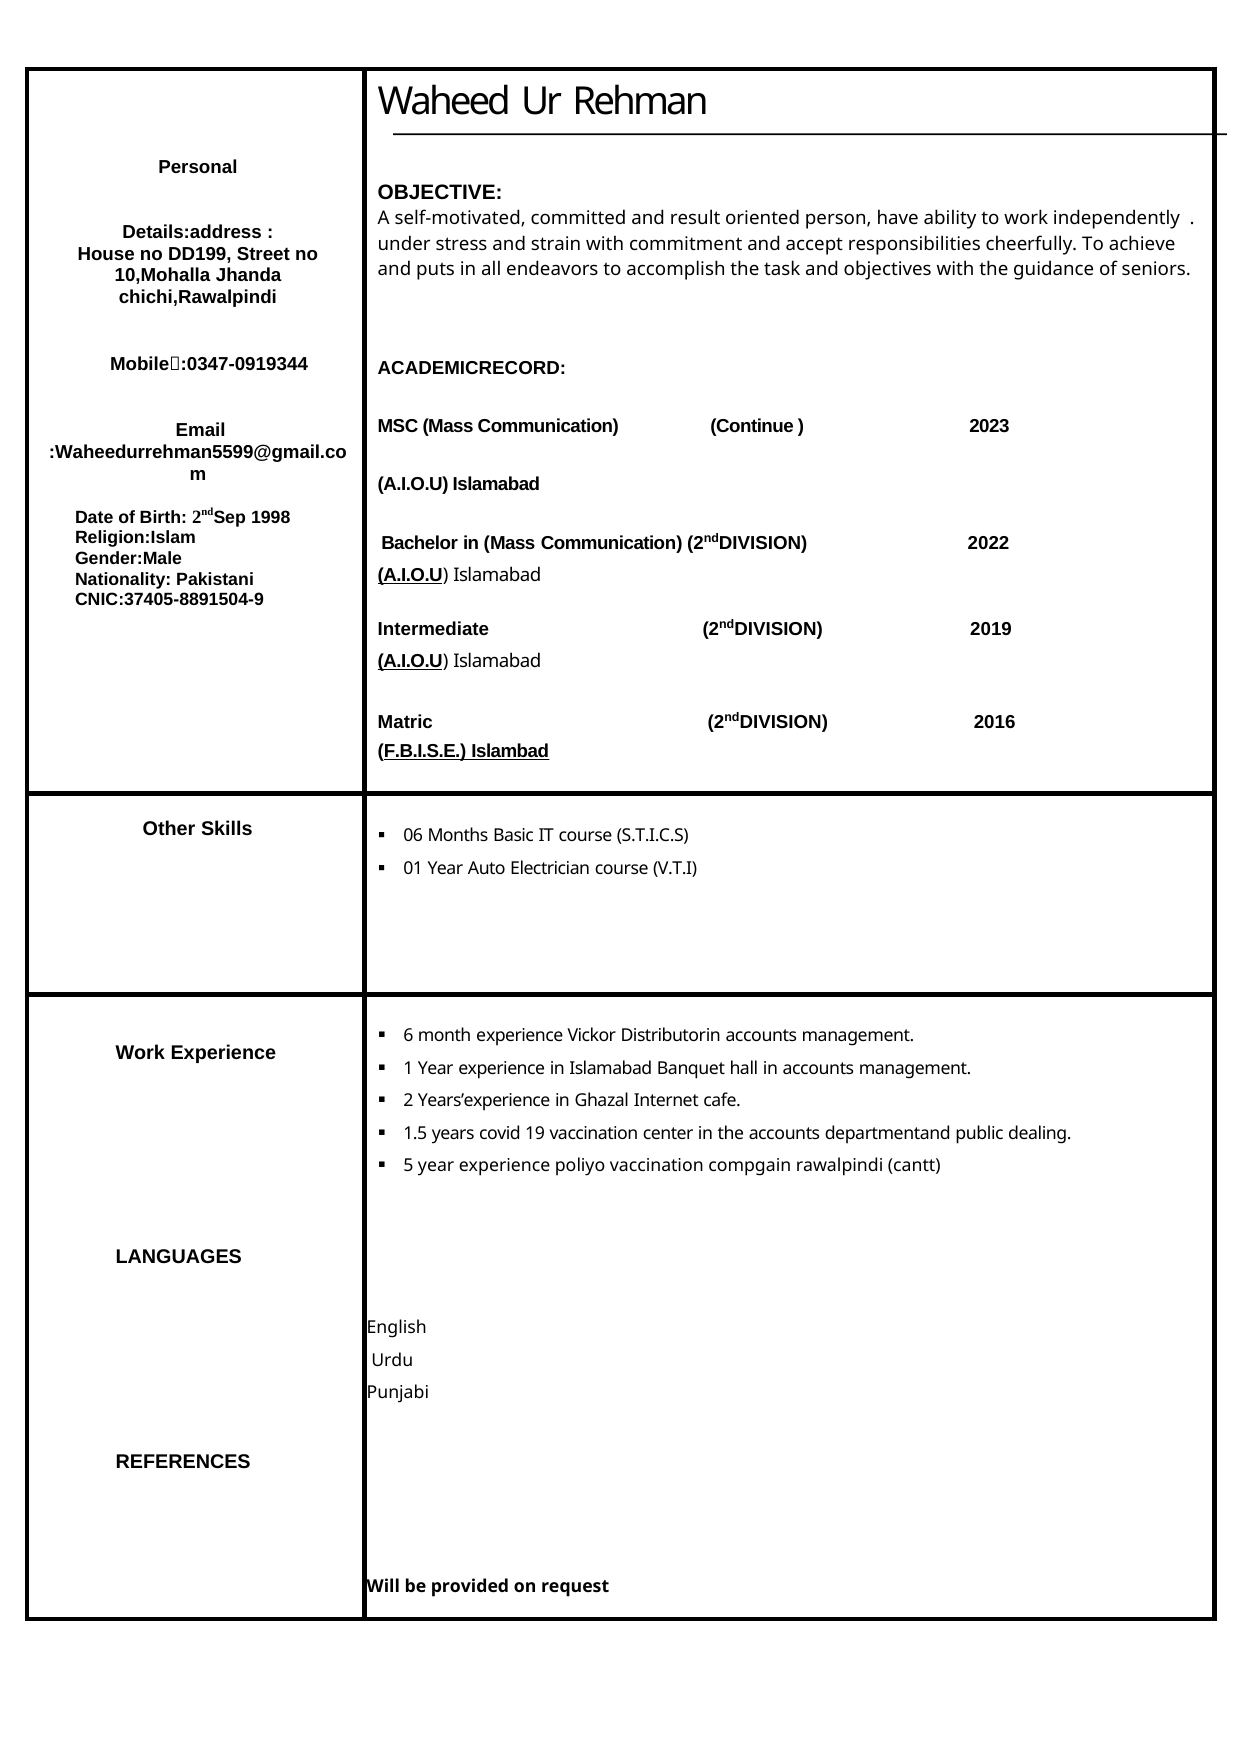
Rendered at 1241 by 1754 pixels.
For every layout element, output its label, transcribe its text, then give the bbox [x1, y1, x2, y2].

table_header Waheed Ur Rehman OBJECTIVE: A self-motivated, committed and result oriented person, have ability to work independently . under stress and strain with commitment and accept responsibilities cheerfully. To achieve and puts in all endeavors to accomplish the task and objectives with the guidance of seniors. ACADEMICRECORD: MSC (Mass Communication) (Continue ) 2023 (A.I.O.U) Islamabad Bachelor in (Mass Communication) (2ndDIVISION) 2022 (A.I.O.U) Islamabad Intermediate (2ndDIVISION) 2019 (A.I.O.U) Islamabad Matric (2ndDIVISION) 2016 (F.B.I.S.E.) Islambad [367, 71, 1212, 791]
table_cell 6 month experience Vickor Distributorin accounts management. 1 Year experience in Islamabad Banquet hall in accounts management. 2 Years’experience in Ghazal Internet cafe. 1.5 years covid 19 vaccination center in the accounts departmentand public dealing. 5 year experience poliyo vaccination compgain rawalpindi (cantt) English Urdu Punjabi Will be provided on request [367, 997, 1212, 1617]
table_cell Other Skills [29, 796, 362, 992]
table_header Personal Details:address : House no DD199, Street no 10,Mohalla Jhanda chichi,Rawalpindi Mobile:0347-0919344 Email:Waheedurrehman5599@gmail.com Date of Birth: 2ndSep 1998 Religion:Islam Gender:Male Nationality: Pakistani CNIC:37405-8891504-9 [29, 71, 362, 791]
table_cell Work Experience LANGUAGES REFERENCES [29, 997, 362, 1617]
table_cell 06 Months Basic IT course (S.T.I.C.S) 01 Year Auto Electrician course (V.T.I) [367, 796, 1212, 992]
